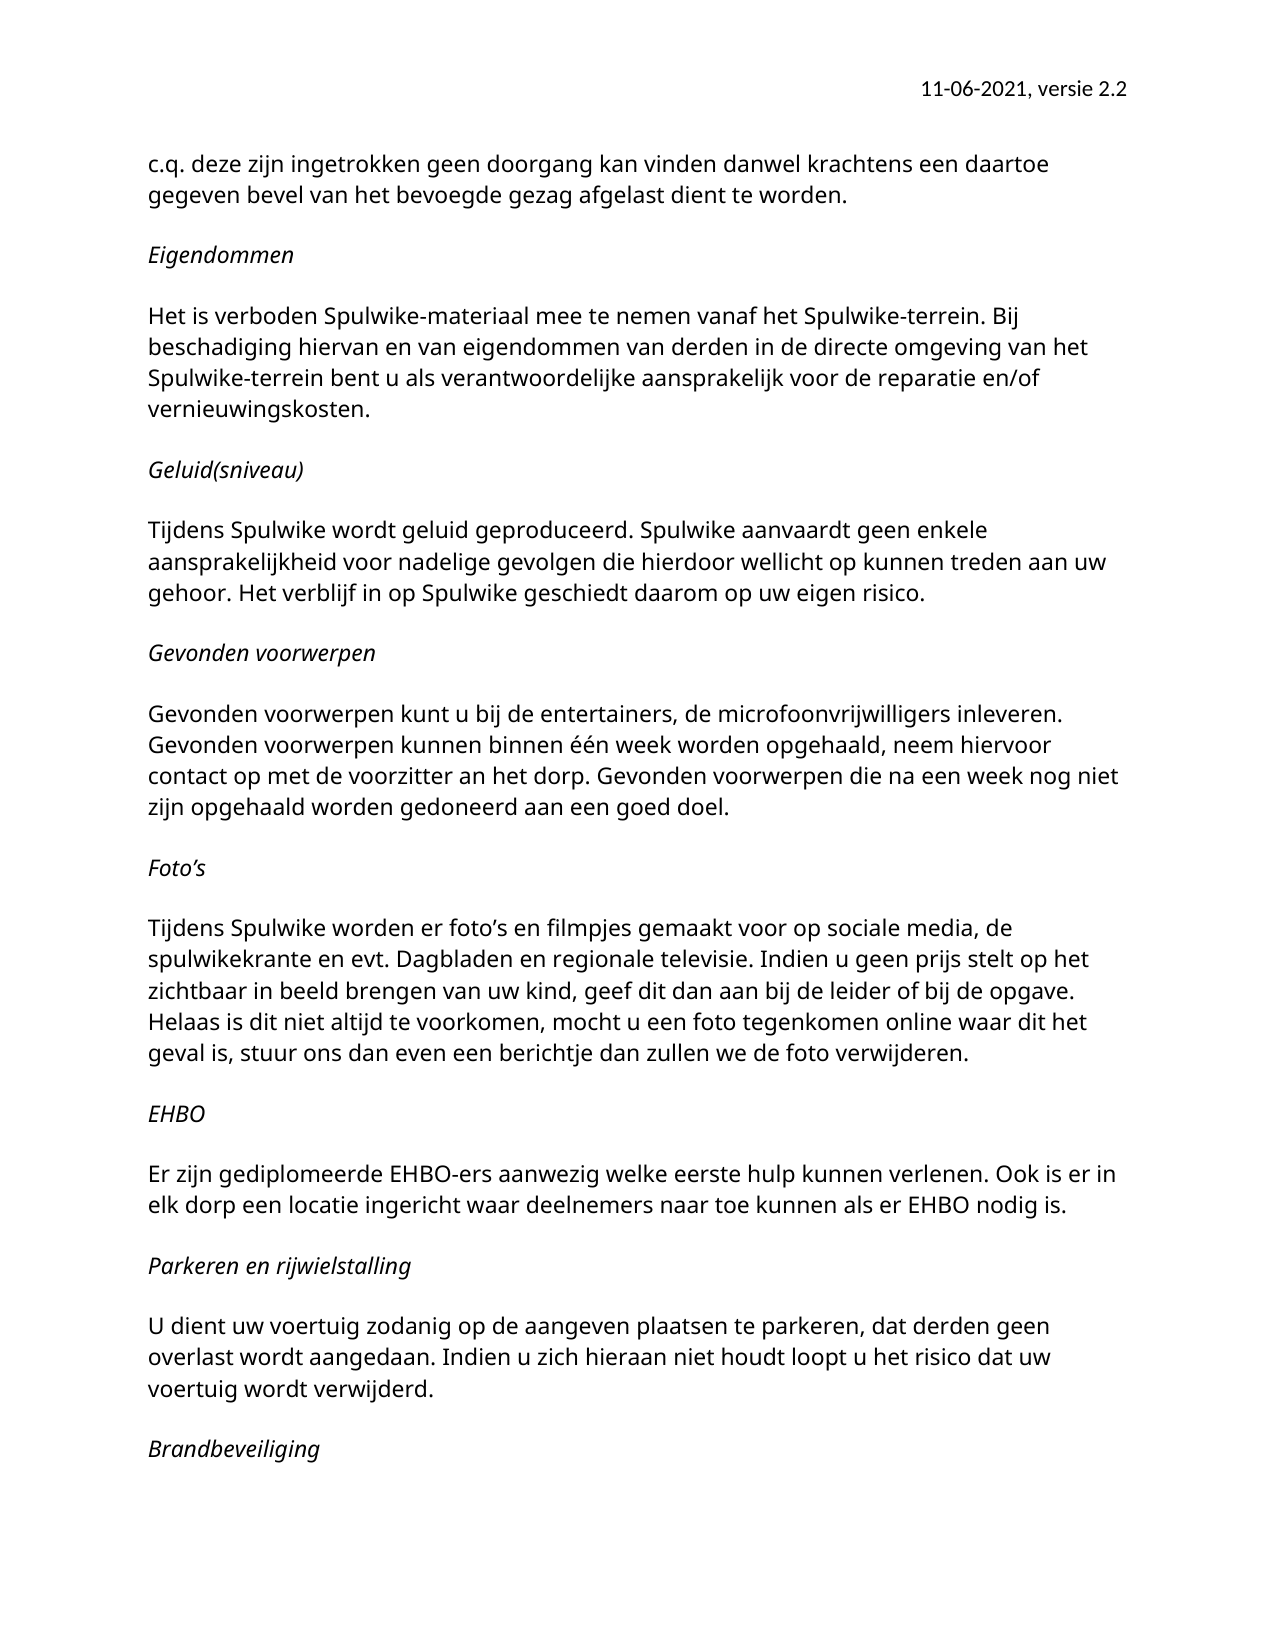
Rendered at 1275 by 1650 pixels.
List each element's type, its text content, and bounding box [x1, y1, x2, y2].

text Tijdens Spulwike wordt geluid geproduceerd. Spulwike aanvaardt geen enkele aansprakelijkheid voor nadelige gevolgen die hierdoor wellicht op kunnen treden aan uw gehoor. Het verblijf in op Spulwike geschiedt daarom op uw eigen risico. [148, 514, 1127, 608]
text Parkeren en rijwielstalling [148, 1250, 1127, 1281]
text Tijdens Spulwike worden er foto’s en filmpjes gemaakt voor op sociale media, de spulwikekrante en evt. Dagbladen en regionale televisie. Indien u geen prijs stelt op het zichtbaar in beeld brengen van uw kind, geef dit dan aan bij de leider of bij de opgave. Helaas is dit niet altijd te voorkomen, mocht u een foto tegenkomen online waar dit het geval is, stuur ons dan even een berichtje dan zullen we de foto verwijderen. [148, 912, 1127, 1068]
text Eigendommen [148, 239, 1127, 271]
text Brandbeveiliging [148, 1433, 1127, 1464]
text EHBO [148, 1098, 1127, 1129]
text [148, 148, 1127, 210]
text Het is verboden Spulwike-materiaal mee te nemen vanaf het Spulwike-terrein. Bij beschadiging hiervan en van eigendommen van derden in de directe omgeving van het Spulwike-terrein bent u als verantwoordelijke aansprakelijk voor de reparatie en/of vernieuwingskosten. [148, 300, 1127, 425]
text Foto’s [148, 852, 1127, 883]
text Er zijn gediplomeerde EHBO-ers aanwezig welke eerste hulp kunnen verlenen. Ook is er in elk dorp een locatie ingericht waar deelnemers naar toe kunnen als er EHBO nodig is. [148, 1158, 1127, 1221]
text U dient uw voertuig zodanig op de aangeven plaatsen te parkeren, dat derden geen overlast wordt aangedaan. Indien u zich hieraan niet houdt loopt u het risico dat uw voertuig wordt verwijderd. [148, 1310, 1127, 1404]
text Geluid(sniveau) [148, 454, 1127, 485]
text Gevonden voorwerpen kunt u bij de entertainers, de microfoonvrijwilligers inleveren. Gevonden voorwerpen kunnen binnen één week worden opgehaald, neem hiervoor contact op met de voorzitter an het dorp. Gevonden voorwerpen die na een week nog niet zijn opgehaald worden gedoneerd aan een goed doel. [148, 698, 1127, 823]
text Gevonden voorwerpen [148, 637, 1127, 668]
